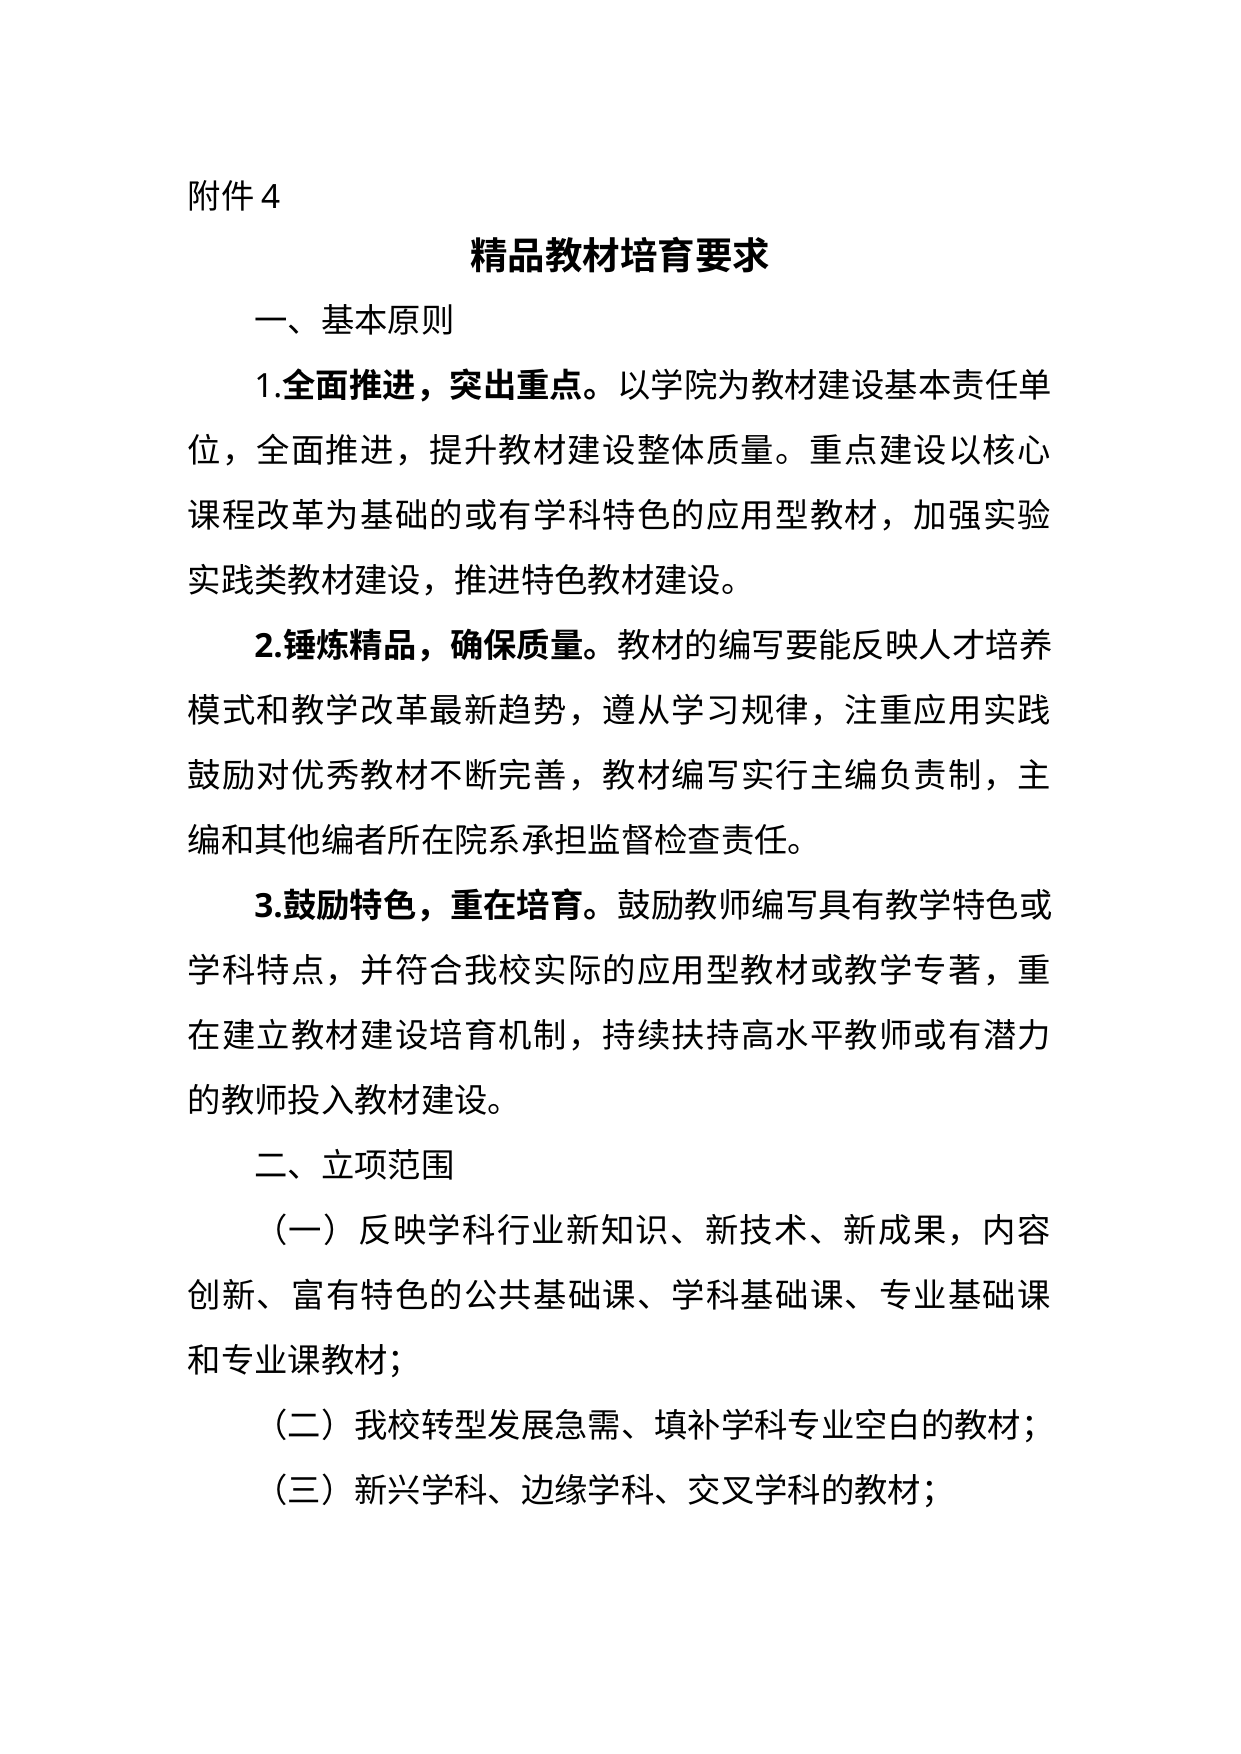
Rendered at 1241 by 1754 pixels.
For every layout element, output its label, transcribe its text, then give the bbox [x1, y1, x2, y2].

text 一、基本原则 [187, 285, 1053, 350]
text 附件4 [187, 162, 1053, 220]
text 2.锤炼精品，确保质量。教材的编写要能反映人才培养模式和教学改革最新趋势，遵从学习规律，注重应用实践。鼓励对优秀教材不断完善，教材编写实行主编负责制，主编和其他编者所在院系承担监督检查责任。 [187, 610, 1053, 870]
text 二、立项范围 [187, 1130, 1053, 1195]
text 精品教材培育要求 [187, 220, 1053, 285]
text （二）我校转型发展急需、填补学科专业空白的教材； [187, 1390, 1053, 1455]
text （一）反映学科行业新知识、新技术、新成果，内容创新、富有特色的公共基础课、学科基础课、专业基础课和专业课教材； [187, 1195, 1053, 1390]
text 3.鼓励特色，重在培育。鼓励教师编写具有教学特色或学科特点，并符合我校实际的应用型教材或教学专著，重在建立教材建设培育机制，持续扶持高水平教师或有潜力的教师投入教材建设。 [187, 870, 1053, 1130]
text （三）新兴学科、边缘学科、交叉学科的教材； [187, 1455, 1053, 1520]
text 1.全面推进，突出重点。以学院为教材建设基本责任单位，全面推进，提升教材建设整体质量。重点建设以核心课程改革为基础的或有学科特色的应用型教材，加强实验实践类教材建设，推进特色教材建设。 [187, 350, 1053, 610]
